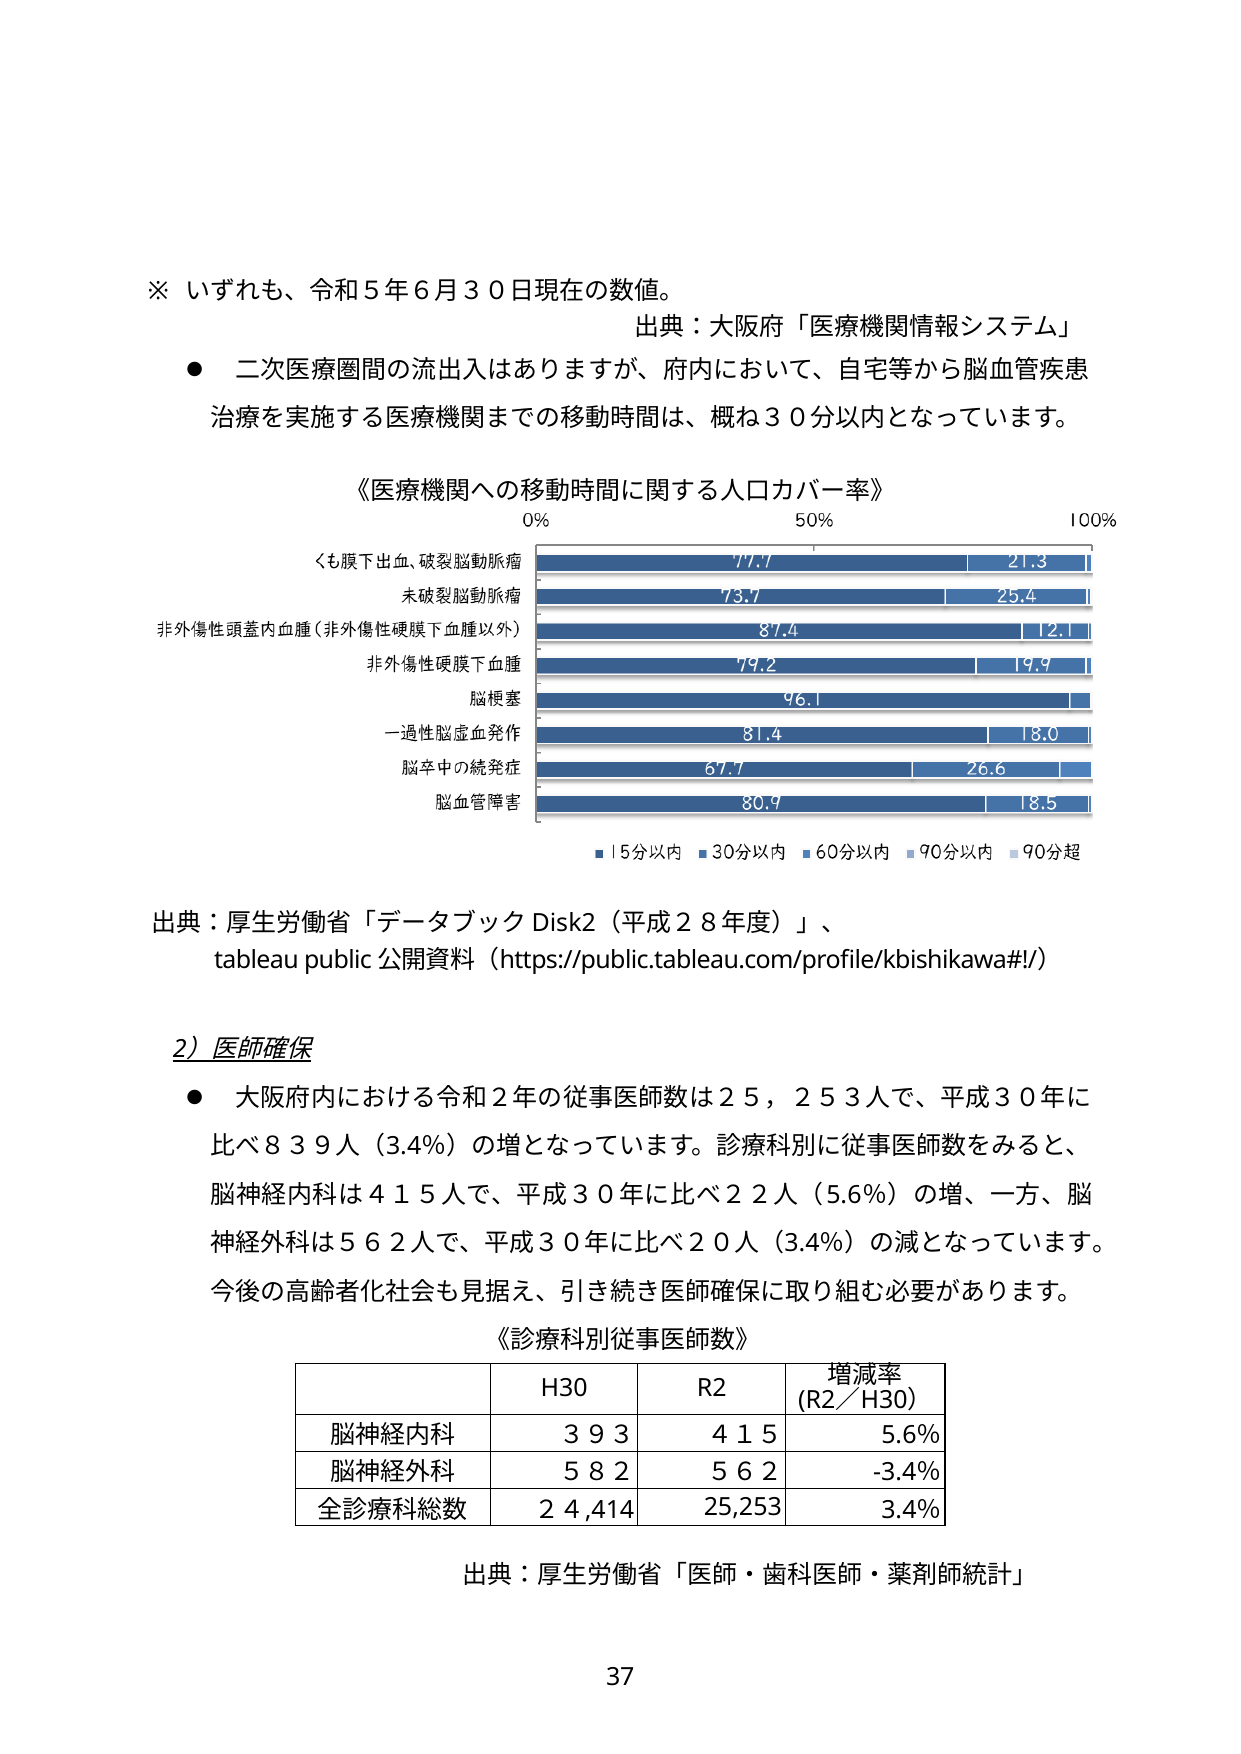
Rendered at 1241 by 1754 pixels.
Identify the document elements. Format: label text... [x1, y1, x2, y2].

table_header 増減率 (R2／H30） [786, 1364, 944, 1413]
table_cell -3.4％ [786, 1452, 944, 1488]
table_cell 全診療科総数 [296, 1489, 490, 1525]
list 二次医療圏間の流出入はありますが、府内において、自宅等から脳血管疾患治療を実施する医療機関までの移動時間は、概ね３０分以内となっています。 [185, 343, 1092, 440]
text 2）医師確保 [148, 1023, 1092, 1071]
table_cell 脳神経外科 [296, 1452, 490, 1488]
table_cell ５８２ [491, 1452, 637, 1488]
table_header H30 [491, 1364, 637, 1413]
list 大阪府内における令和２年の従事医師数は２５，２５３人で、平成３０年に比べ８３９人（3.4％）の増となっています。診療科別に従事医師数をみると、脳神経内科は４１５人で、平成３０年に比べ２２人（5.6％）の増、一方、脳神経外科は５６２人で、平成３０年に比べ２０人（3.4％）の減となっています。今後の高齢者化社会も見据え、引き続き医師確保に取り組む必要があります。 [185, 1071, 1092, 1314]
table_cell ２４,414 [491, 1489, 637, 1525]
table_cell ５６２ [638, 1452, 785, 1488]
table_header [296, 1364, 490, 1413]
table_cell 3.4％ [786, 1489, 944, 1525]
table_cell 5.6％ [786, 1415, 944, 1451]
table_header R2 [638, 1364, 785, 1413]
table_cell 脳神経内科 [296, 1415, 490, 1451]
table_cell 25,253 [638, 1489, 785, 1525]
table_cell ３９３ [491, 1415, 637, 1451]
picture [125, 504, 1125, 873]
table_cell ４１５ [638, 1415, 785, 1451]
